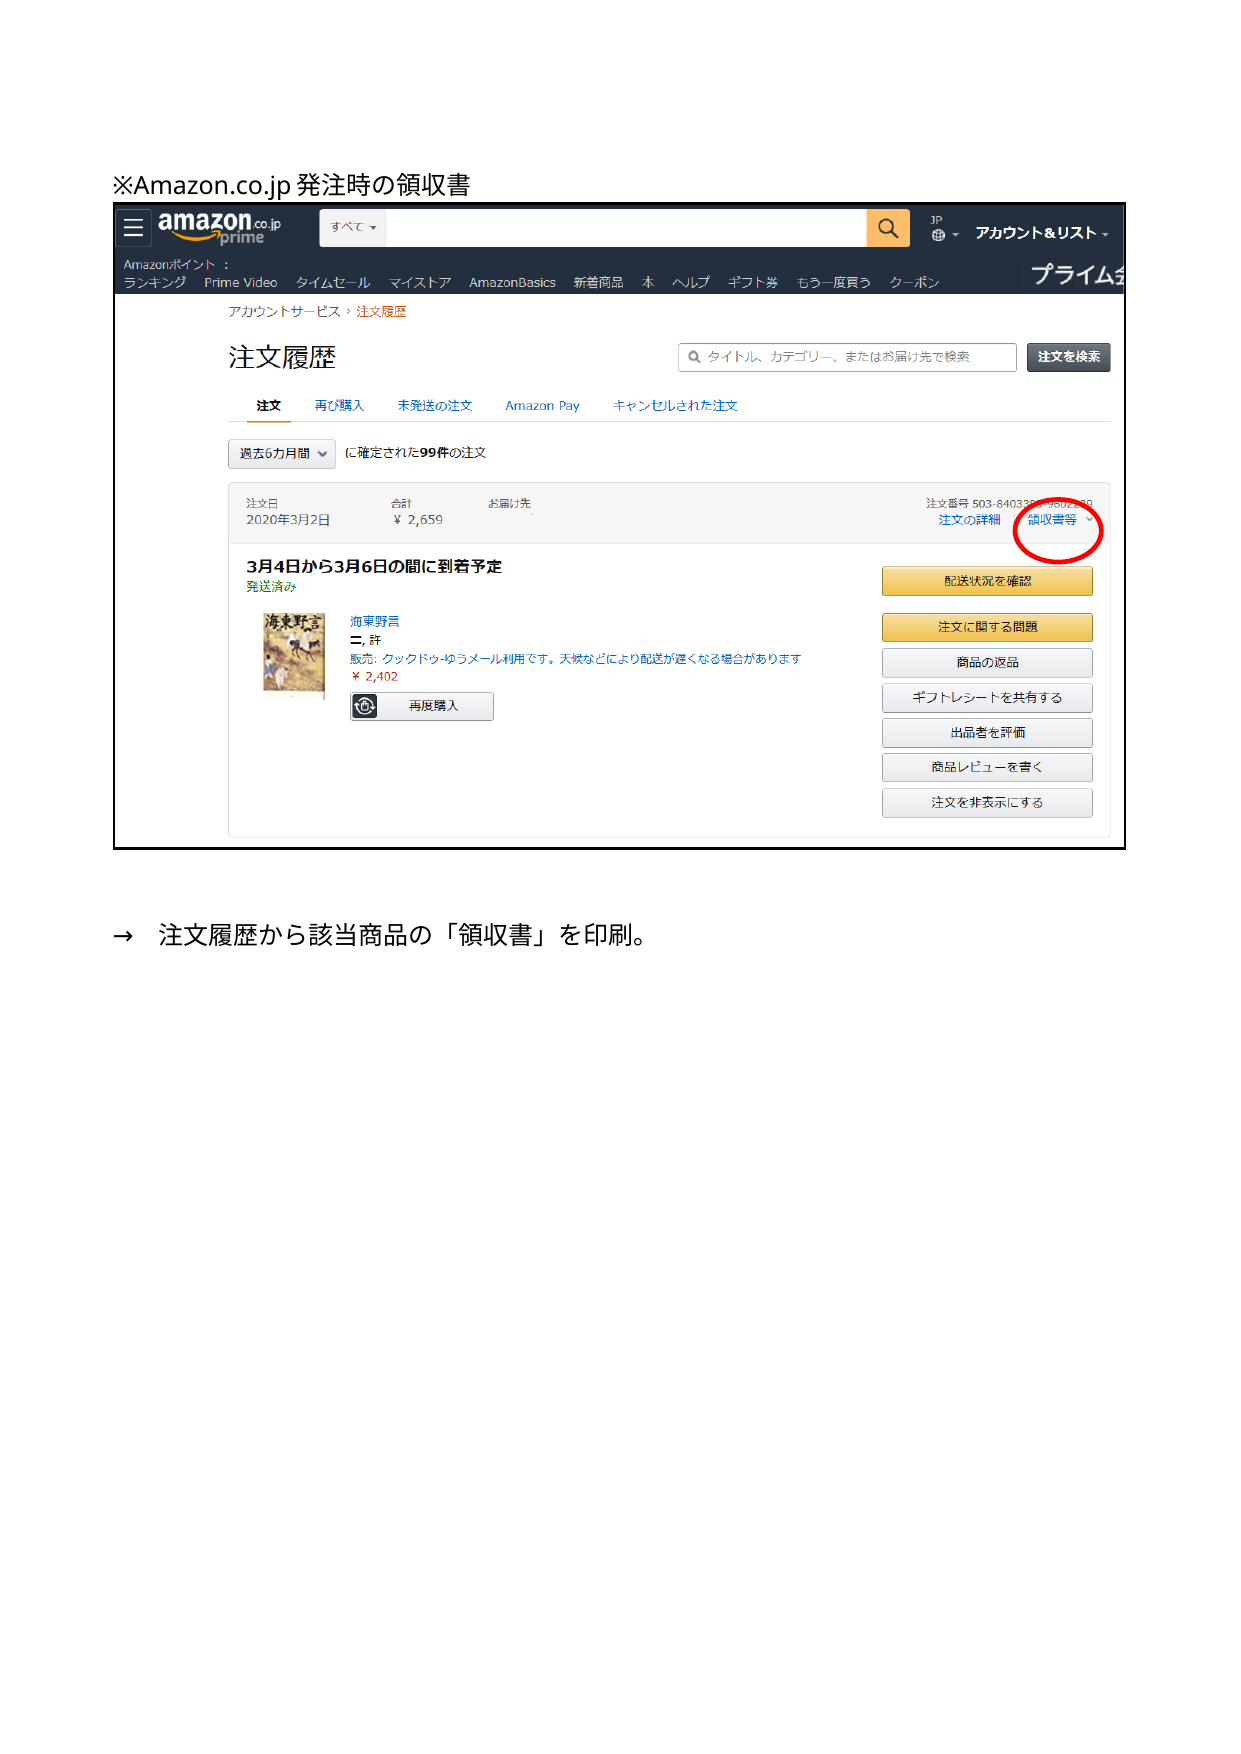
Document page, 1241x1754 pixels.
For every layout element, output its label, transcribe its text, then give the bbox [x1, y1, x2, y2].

text → 注文履歴から該当商品の「領収書」を印刷。 [112, 914, 1128, 952]
picture [115, 205, 1124, 847]
list ※Amazon.co.jp発注時の領収書 [112, 164, 1128, 202]
